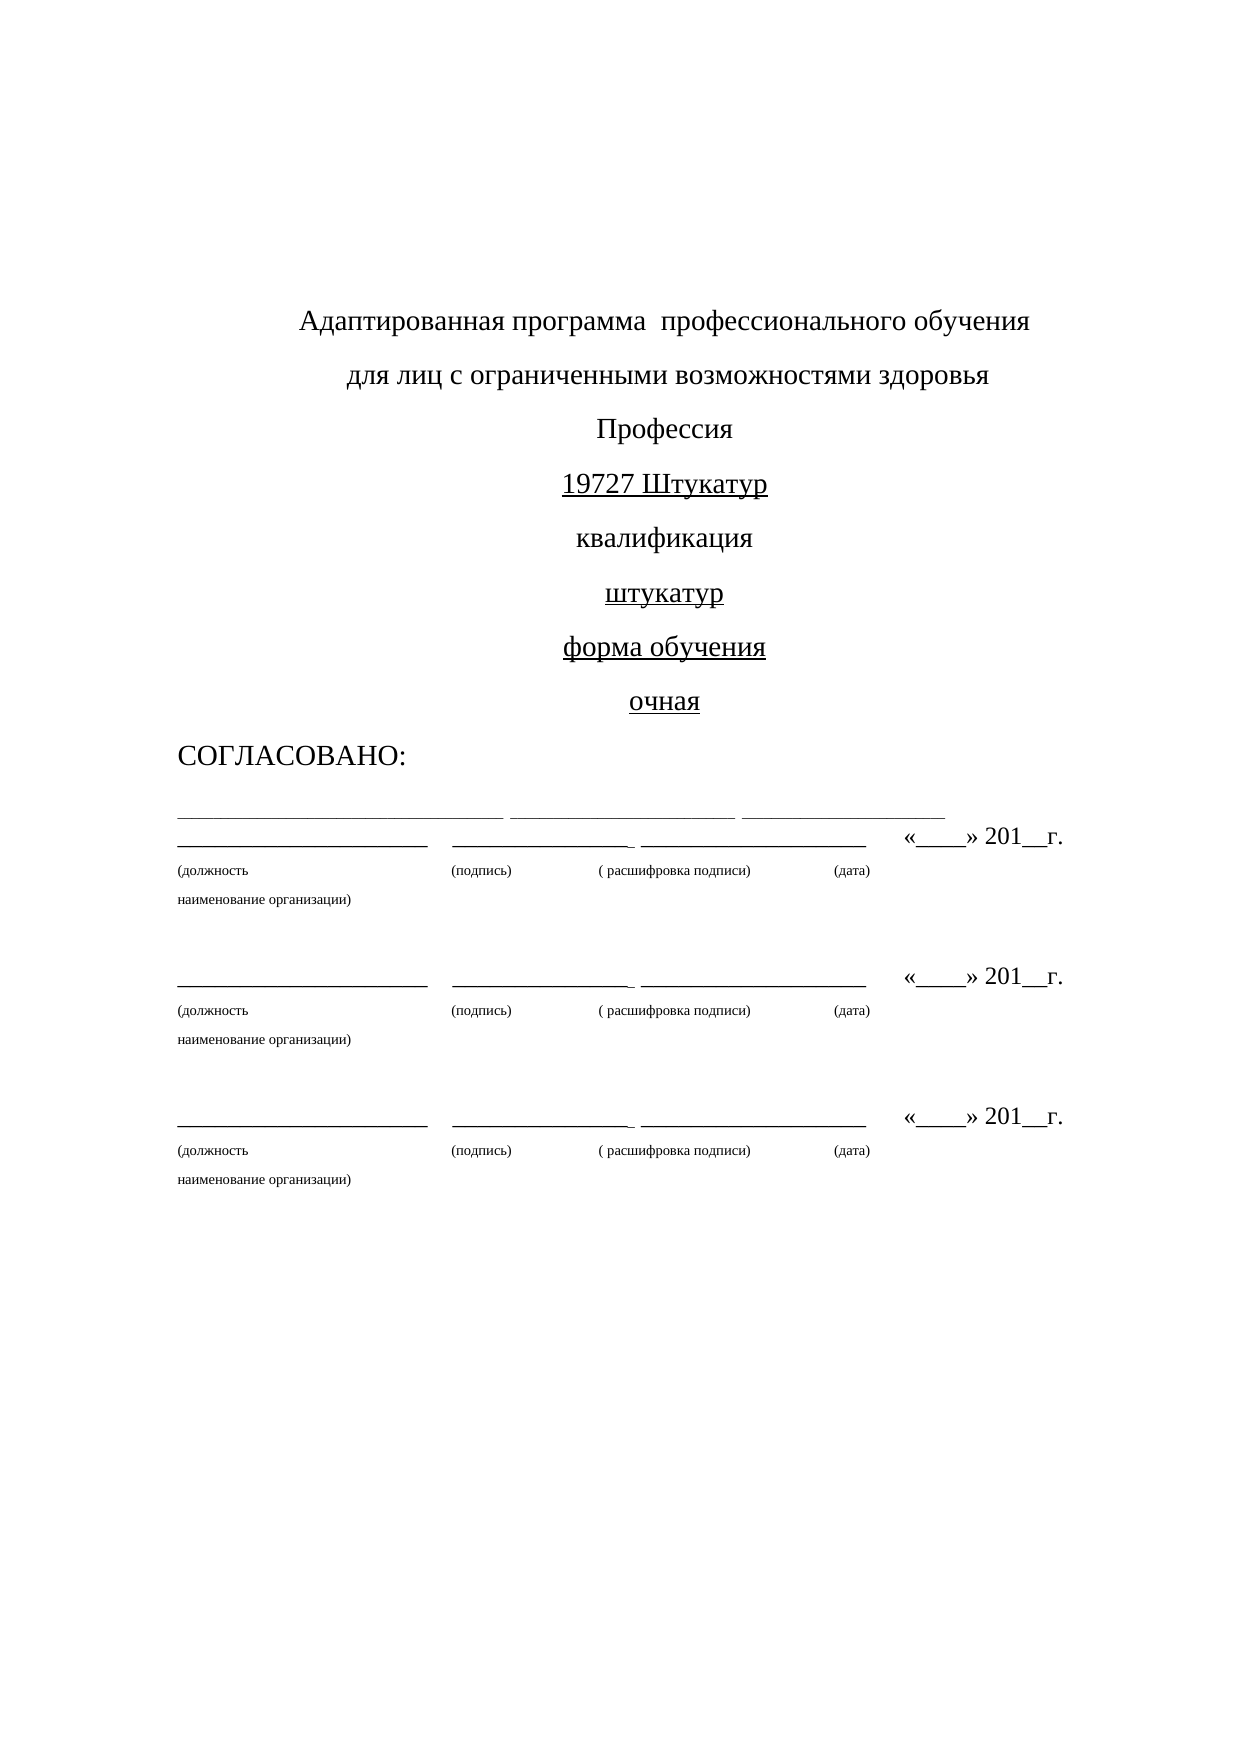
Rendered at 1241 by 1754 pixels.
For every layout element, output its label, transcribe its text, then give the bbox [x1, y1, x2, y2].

text (должность (подпись) ( расшифровка подписи) (дата) [177, 1130, 1152, 1159]
text форма обучения [177, 629, 1152, 663]
text штукатур [177, 575, 1152, 608]
text _____________________________________________ _______________________________ ____________________________ ____________________ _______________ __________________ «____» 201__г. [177, 792, 1152, 850]
text Профессия [177, 412, 1152, 445]
text 19727 Штукатур [177, 466, 1152, 499]
text наименование организации) [177, 878, 1152, 907]
text ____________________ _______________ __________________ «____» 201__г. [177, 961, 1152, 990]
text ____________________ _______________ __________________ «____» 201__г. [177, 1101, 1152, 1130]
text наименование организации) [177, 1018, 1152, 1047]
text Адаптированная программа профессионального обучения [177, 303, 1152, 336]
text для лиц с ограниченными возможностями здоровья [177, 357, 1152, 391]
text (должность (подпись) ( расшифровка подписи) (дата) [177, 850, 1152, 878]
text квалификация [177, 520, 1152, 554]
text СОГЛАСОВАНО: [177, 738, 1152, 771]
text (должность (подпись) ( расшифровка подписи) (дата) [177, 990, 1152, 1018]
text наименование организации) [177, 1159, 1152, 1187]
text очная [177, 683, 1152, 717]
